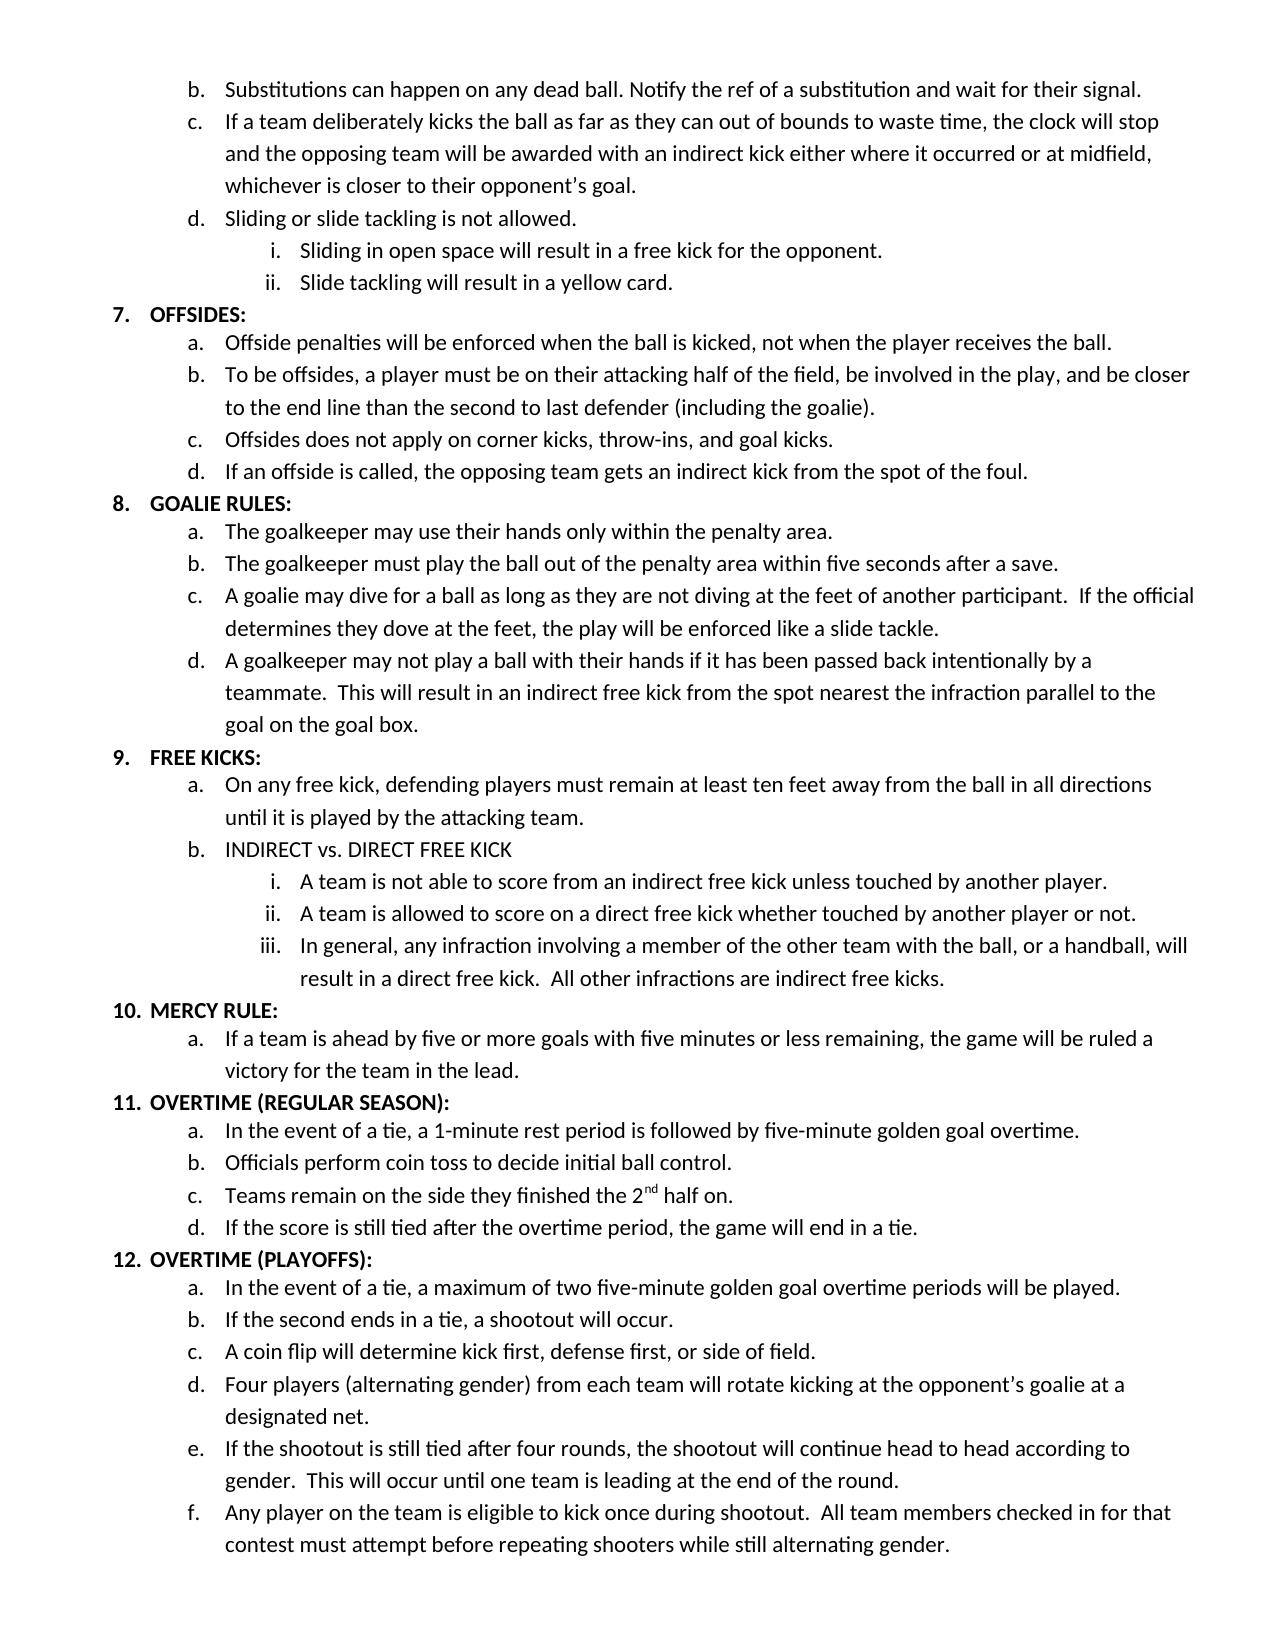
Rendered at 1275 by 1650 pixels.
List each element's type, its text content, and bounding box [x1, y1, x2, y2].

list If a team deliberately kicks the ball as far as they can out of bounds to waste time, the clock will stop and the opposing team will be awarded with an indirect kick either where it occurred or at midfield, whichever is closer to their opponent’s goal. [187, 107, 1200, 199]
list If a team is ahead by five or more goals with five minutes or less remaining, the game will be ruled a victory for the team in the lead. [187, 1024, 1200, 1084]
list A goalie may dive for a ball as long as they are not diving at the feet of another participant. If the official determines they dove at the feet, the play will be enforced like a slide tackle. [187, 582, 1200, 642]
list INDIRECT vs. DIRECT FREE KICK [187, 835, 1200, 863]
list To be offsides, a player must be on their attacking half of the field, be involved in the play, and be closer to the end line than the second to last defender (including the goalie). [187, 361, 1200, 421]
list On any free kick, defending players must remain at least ten feet away from the ball in all directions until it is played by the attacking team. [187, 771, 1200, 831]
list Substitutions can happen on any dead ball. Notify the ref of a substitution and wait for their signal. [187, 75, 1200, 103]
list GOALIE RULES: [112, 489, 1200, 517]
list OFFSIDES: [112, 300, 1200, 328]
list OVERTIME (REGULAR SEASON): [112, 1088, 1200, 1116]
list In general, any infraction involving a member of the other team with the ball, or a handball, will result in a direct free kick. All other infractions are indirect free kicks. [281, 932, 1200, 992]
list Sliding in open space will result in a free kick for the opponent. [281, 236, 1200, 264]
list If the score is still tied after the overtime period, the game will end in a tie. [187, 1213, 1200, 1241]
list A team is allowed to score on a direct free kick whether touched by another player or not. [281, 899, 1200, 927]
list In the event of a tie, a maximum of two five-minute golden goal overtime periods will be played. [187, 1273, 1200, 1301]
list A coin flip will determine kick first, defense first, or side of field. [187, 1337, 1200, 1366]
list Any player on the team is eligible to kick once during shootout. All team members checked in for that contest must attempt before repeating shooters while still alternating gender. [187, 1498, 1200, 1559]
list FREE KICKS: [112, 743, 1200, 771]
list In the event of a tie, a 1-minute rest period is followed by five-minute golden goal overtime. [187, 1116, 1200, 1144]
list Officials perform coin toss to decide initial ball control. [187, 1148, 1200, 1177]
list If the second ends in a tie, a shootout will occur. [187, 1305, 1200, 1333]
list A team is not able to score from an indirect free kick unless touched by another player. [281, 867, 1200, 895]
list MERCY RULE: [112, 996, 1200, 1024]
list Teams remain on the side they finished the 2nd half on. [187, 1181, 1200, 1209]
list Four players (alternating gender) from each team will rotate kicking at the opponent’s goalie at a designated net. [187, 1370, 1200, 1430]
list The goalkeeper must play the ball out of the penalty area within five seconds after a save. [187, 549, 1200, 577]
list Offsides does not apply on corner kicks, throw-ins, and goal kicks. [187, 425, 1200, 453]
list Slide tackling will result in a yellow card. [281, 268, 1200, 296]
list A goalkeeper may not play a ball with their hands if it has been passed back intentionally by a teammate. This will result in an indirect free kick from the spot nearest the infraction parallel to the goal on the goal box. [187, 646, 1200, 738]
list OVERTIME (PLAYOFFS): [112, 1245, 1200, 1273]
list Sliding or slide tackling is not allowed. [187, 204, 1200, 232]
list The goalkeeper may use their hands only within the penalty area. [187, 517, 1200, 545]
list Offside penalties will be enforced when the ball is kicked, not when the player receives the ball. [187, 328, 1200, 356]
list If an offside is called, the opposing team gets an indirect kick from the spot of the foul. [187, 457, 1200, 485]
list If the shootout is still tied after four rounds, the shootout will continue head to head according to gender. This will occur until one team is leading at the end of the round. [187, 1434, 1200, 1494]
